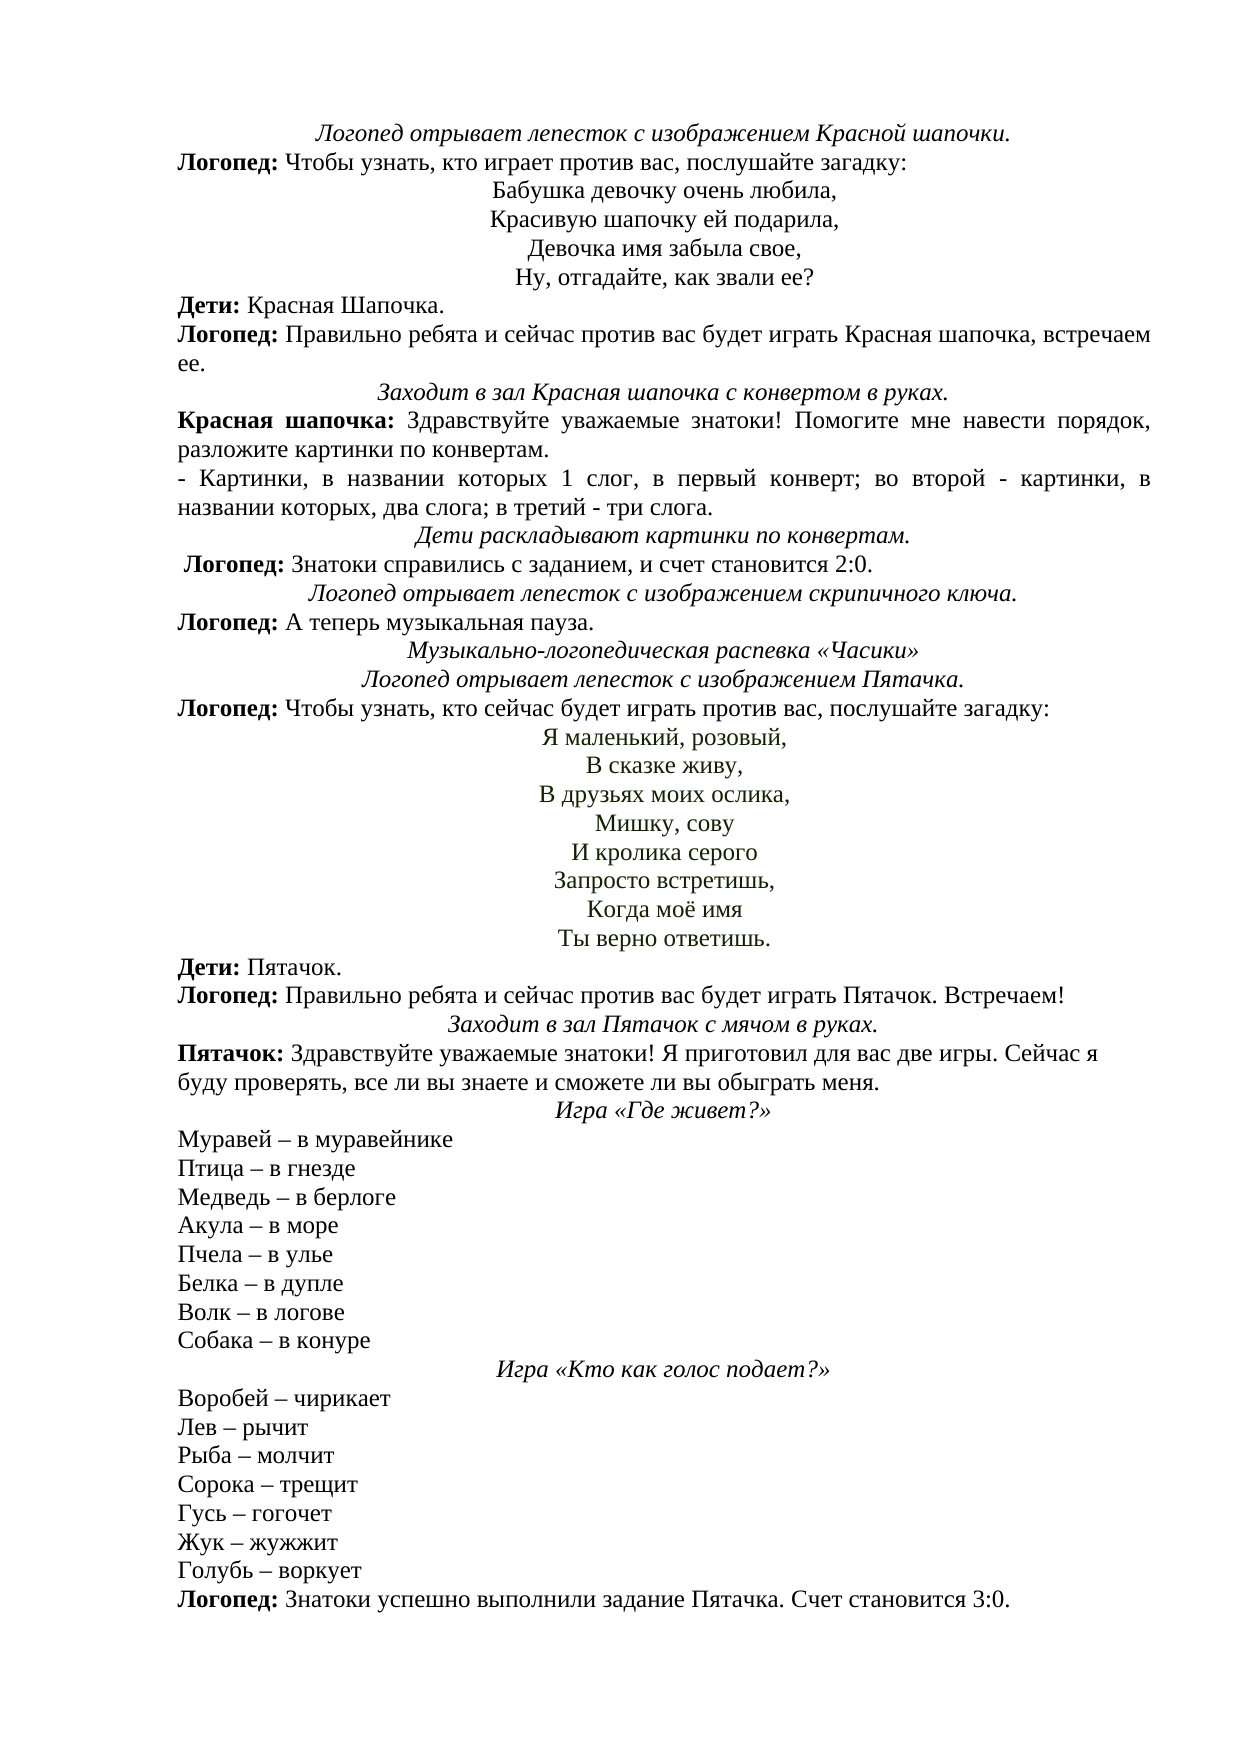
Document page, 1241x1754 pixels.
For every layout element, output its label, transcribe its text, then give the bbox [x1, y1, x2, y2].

text Игра «Где живет?» [177, 1096, 1152, 1124]
text Жук – жужжит [177, 1527, 1152, 1556]
text Воробей – чирикает [177, 1383, 1152, 1412]
text Красивую шапочку ей подарила, [177, 204, 1152, 233]
text Сорока – трещит [177, 1469, 1152, 1498]
text Дети: Красная Шапочка. [177, 291, 1152, 319]
text Лев – рычит [177, 1412, 1152, 1441]
text Заходит в зал Пятачок с мячом в руках. [177, 1009, 1152, 1038]
text Я маленький, розовый, [177, 722, 1152, 751]
text Логопед: Знатоки успешно выполнили задание Пятачка. Счет становится 3:0. [177, 1584, 1152, 1613]
text Девочка имя забыла свое, [177, 233, 1152, 262]
text Логопед отрывает лепесток с изображением скрипичного ключа. [177, 578, 1152, 607]
text Логопед отрывает лепесток с изображением Пятачка. [177, 664, 1152, 693]
text Муравей – в муравейнике [177, 1124, 1152, 1153]
text Медведь – в берлоге [177, 1182, 1152, 1211]
text Бабушка девочку очень любила, [177, 176, 1152, 204]
text В сказке живу, [177, 751, 1152, 779]
text Ну, отгадайте, как звали ее? [177, 262, 1152, 291]
text Логопед: Чтобы узнать, кто играет против вас, послушайте загадку: [177, 147, 1152, 176]
text Логопед: Знатоки справились с заданием, и счет становится 2:0. [177, 549, 1152, 578]
text Птица – в гнезде [177, 1153, 1152, 1182]
text Когда моё имя [177, 894, 1152, 923]
text Белка – в дупле [177, 1268, 1152, 1297]
text Красная шапочка: Здравствуйте уважаемые знатоки! Помогите мне навести порядок, разложите картинки по конвертам. [177, 406, 1152, 463]
text Дети: Пятачок. [177, 952, 1152, 981]
text Ты верно ответишь. [177, 923, 1152, 952]
text Логопед: Чтобы узнать, кто сейчас будет играть против вас, послушайте загадку: [177, 693, 1152, 722]
text Музыкально-логопедическая распевка «Часики» [177, 636, 1152, 664]
text Игра «Кто как голос подает?» [177, 1354, 1152, 1383]
text Акула – в море [177, 1211, 1152, 1239]
text Пятачок: Здравствуйте уважаемые знатоки! Я приготовил для вас две игры. Сейчас я буду проверять, все ли вы знаете и сможете ли вы обыграть меня. [177, 1038, 1152, 1096]
text Волк – в логове [177, 1297, 1152, 1326]
text Пчела – в улье [177, 1239, 1152, 1268]
text Логопед: А теперь музыкальная пауза. [177, 607, 1152, 636]
text Собака – в конуре [177, 1326, 1152, 1354]
text Заходит в зал Красная шапочка с конвертом в руках. [177, 377, 1152, 406]
text Рыба – молчит [177, 1441, 1152, 1469]
text Запросто встретишь, [177, 866, 1152, 894]
text - Картинки, в названии которых 1 слог, в первый конверт; во второй - картинки, в названии которых, два слога; в третий - три слога. [177, 463, 1152, 521]
text Мишку, сову [177, 808, 1152, 837]
text Голубь – воркует [177, 1556, 1152, 1584]
text Логопед отрывает лепесток с изображением Красной шапочки. [177, 118, 1152, 147]
text Логопед: Правильно ребята и сейчас против вас будет играть Пятачок. Встречаем! [177, 981, 1152, 1009]
text Логопед: Правильно ребята и сейчас против вас будет играть Красная шапочка, встречаем ее. [177, 319, 1152, 377]
text Гусь – гогочет [177, 1498, 1152, 1527]
text В друзьях моих ослика, [177, 779, 1152, 808]
text И кролика серого [177, 837, 1152, 866]
text Дети раскладывают картинки по конвертам. [177, 521, 1152, 549]
